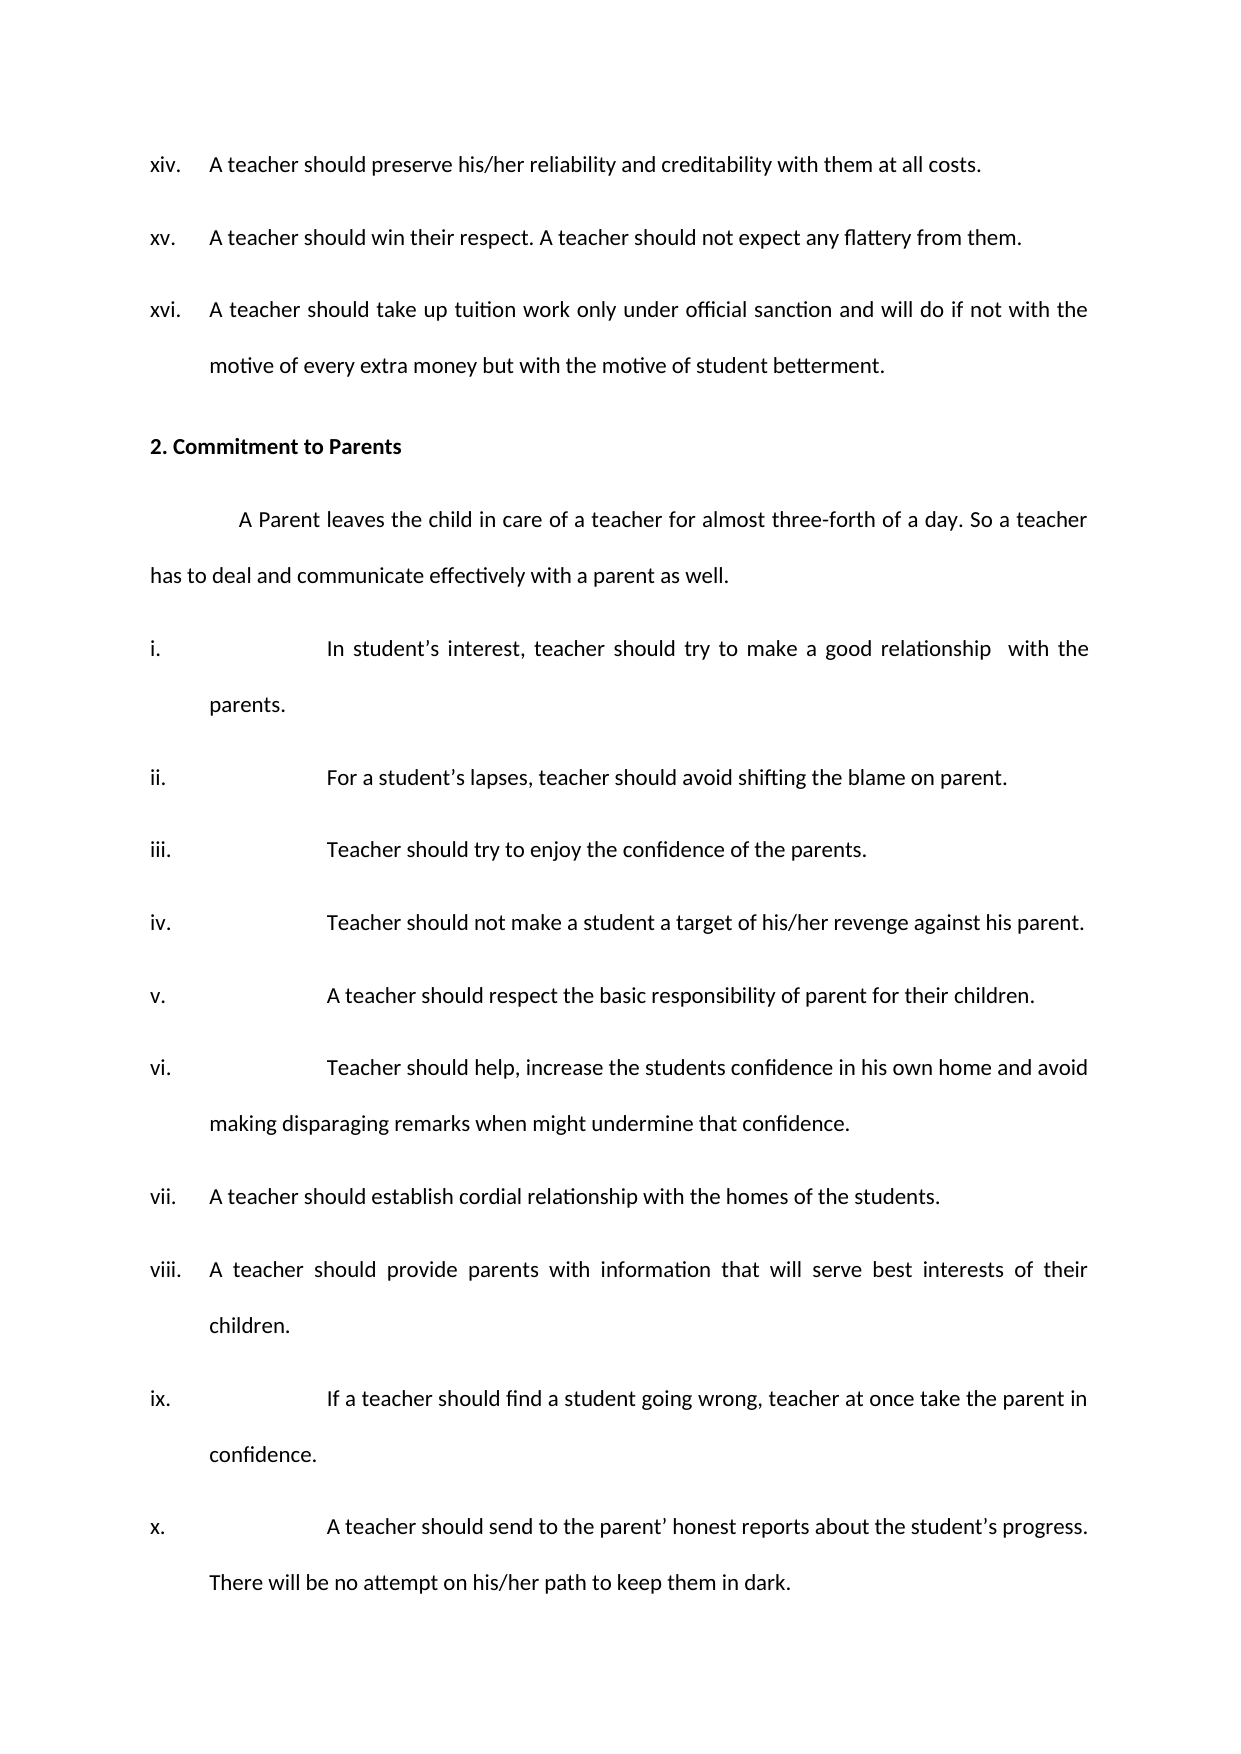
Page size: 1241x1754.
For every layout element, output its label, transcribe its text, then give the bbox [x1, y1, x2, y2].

list A teacher should preserve his/her reliability and creditability with them at all costs. [150, 150, 1090, 178]
list A teacher should send to the parent’ honest reports about the student’s progress. There will be no attempt on his/her path to keep them in dark. [150, 1512, 1090, 1597]
list For a student’s lapses, teacher should avoid shifting the blame on parent. [150, 763, 1090, 791]
list If a teacher should find a student going wrong, teacher at once take the parent in confidence. [150, 1384, 1090, 1468]
list A teacher should win their respect. A teacher should not expect any flattery from them. [150, 223, 1090, 251]
list A teacher should respect the basic responsibility of parent for their children. [150, 981, 1090, 1009]
list A teacher should establish cordial relationship with the homes of the students. [150, 1182, 1090, 1210]
text A Parent leaves the child in care of a teacher for almost three-forth of a day. So a teacher has to deal and communicate effectively with a parent as well. [150, 505, 1090, 589]
list In student’s interest, teacher should try to make a good relationship with the parents. [150, 634, 1090, 718]
list Teacher should try to enjoy the confidence of the parents. [150, 835, 1090, 863]
list Teacher should help, increase the students confidence in his own home and avoid making disparaging remarks when might undermine that confidence. [150, 1053, 1090, 1138]
list A teacher should provide parents with information that will serve best interests of their children. [150, 1255, 1090, 1339]
text 2. Commitment to Parents [150, 432, 1090, 461]
list Teacher should not make a student a target of his/her revenge against his parent. [150, 908, 1090, 936]
list A teacher should take up tuition work only under official sanction and will do if not with the motive of every extra money but with the motive of student betterment. [150, 295, 1090, 379]
